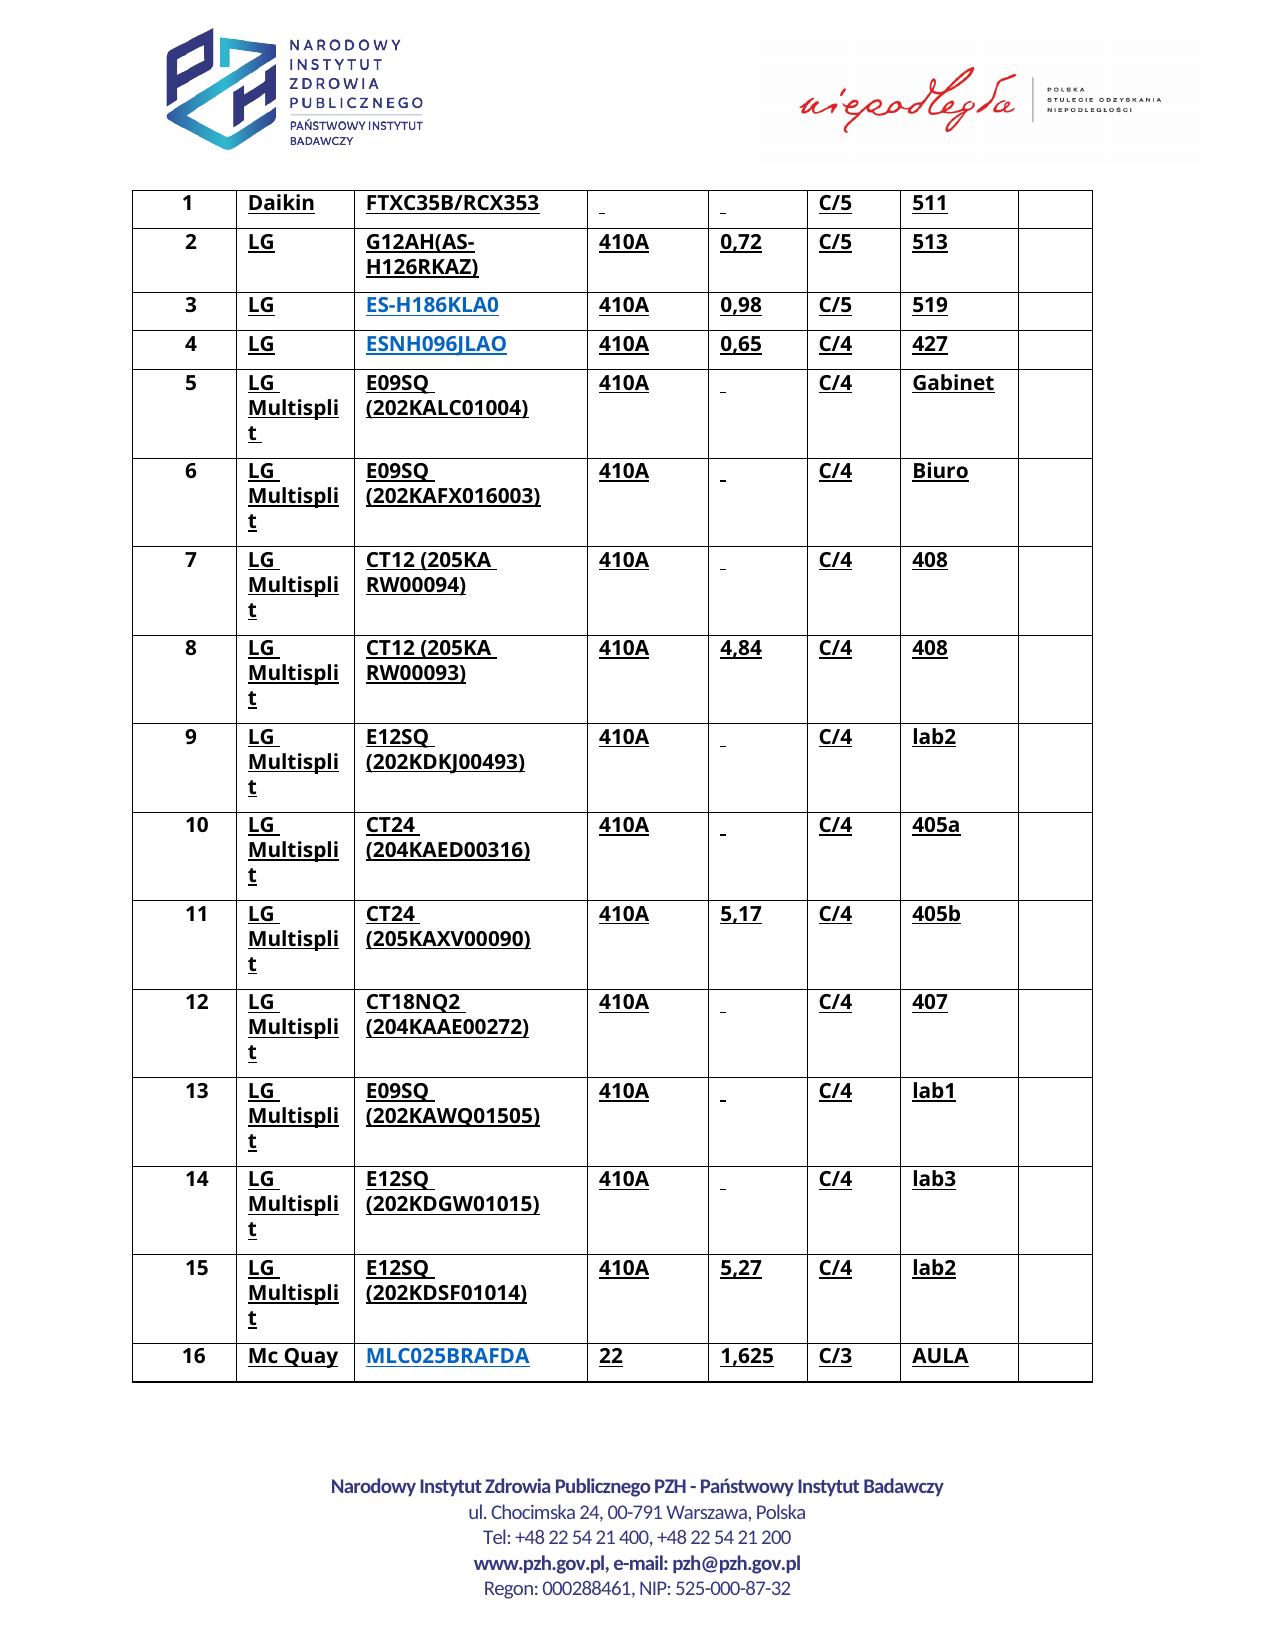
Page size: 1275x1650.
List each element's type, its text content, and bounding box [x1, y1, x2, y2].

table_cell 410A [588, 229, 708, 292]
table_cell E09SQ (202KAFX016003) [355, 459, 587, 546]
table_cell [133, 636, 236, 723]
table_cell LG Multisplit [237, 1078, 354, 1166]
table_cell 410A [588, 1255, 708, 1343]
table_cell 0,98 [709, 293, 807, 330]
table_cell ES-H186KLA0 [355, 293, 587, 330]
table_cell CT24 (204KAED00316) [355, 813, 587, 900]
table_cell C/4 [808, 370, 900, 457]
table_cell C/4 [808, 636, 900, 723]
table_cell [709, 459, 807, 546]
table_cell E09SQ (202KAWQ01505) [355, 1078, 587, 1166]
table_cell C/4 [808, 1078, 900, 1166]
table_cell [133, 459, 236, 546]
table_cell [1019, 724, 1092, 812]
table_cell E09SQ (202KALC01004) [355, 370, 587, 457]
table_cell 5,27 [709, 1255, 807, 1343]
table_cell 4,84 [709, 636, 807, 723]
picture [166, 28, 423, 150]
table_cell 410A [588, 990, 708, 1077]
table_cell [133, 547, 236, 634]
table_cell 410A [588, 1167, 708, 1254]
table_cell CT12 (205KA RW00093) [355, 636, 587, 723]
picture [757, 33, 1203, 166]
table_cell 1,625 [709, 1344, 807, 1381]
table_cell C/4 [808, 1255, 900, 1343]
table_cell Daikin [237, 191, 354, 228]
table_cell C/5 [808, 293, 900, 330]
table_cell 0,65 [709, 331, 807, 369]
table_cell [133, 1167, 236, 1254]
table_cell [133, 1078, 236, 1166]
table_cell [1019, 331, 1092, 369]
table_cell MLC025BRAFDA [355, 1344, 587, 1381]
table_cell C/4 [808, 459, 900, 546]
table_cell 405a [901, 813, 1018, 900]
table_cell [588, 191, 708, 228]
table_cell [709, 191, 807, 228]
table_cell 410A [588, 331, 708, 369]
table_cell C/5 [808, 229, 900, 292]
table_cell 410A [588, 901, 708, 989]
table_cell C/4 [808, 901, 900, 989]
table_cell [709, 1078, 807, 1166]
table_cell 407 [901, 990, 1018, 1077]
table_cell [133, 1344, 236, 1381]
table_cell LG Multisplit [237, 901, 354, 989]
table_cell [133, 901, 236, 989]
table_cell lab2 [901, 724, 1018, 812]
table_cell 410A [588, 370, 708, 457]
table_cell LG Multisplit [237, 990, 354, 1077]
table_cell [133, 813, 236, 900]
table_cell 410A [588, 724, 708, 812]
table_cell [1019, 1255, 1092, 1343]
table_cell CT24 (205KAXV00090) [355, 901, 587, 989]
table_cell 0,72 [709, 229, 807, 292]
table_cell [1019, 1167, 1092, 1254]
table_cell lab1 [901, 1078, 1018, 1166]
table_cell [1019, 191, 1092, 228]
table_cell lab2 [901, 1255, 1018, 1343]
table_cell LG Multisplit [237, 547, 354, 634]
table_cell Mc Quay [237, 1344, 354, 1381]
table_cell [1019, 813, 1092, 900]
table_cell 519 [901, 293, 1018, 330]
table_cell C/4 [808, 724, 900, 812]
table_cell LG [237, 331, 354, 369]
table_cell [709, 724, 807, 812]
table_cell ESNH096JLAO [355, 331, 587, 369]
table_cell E12SQ (202KDSF01014) [355, 1255, 587, 1343]
table_cell [133, 331, 236, 369]
table_cell C/3 [808, 1344, 900, 1381]
table_cell LG Multisplit [237, 813, 354, 900]
table_cell [1019, 547, 1092, 634]
table_cell E12SQ (202KDGW01015) [355, 1167, 587, 1254]
table_cell [133, 990, 236, 1077]
table_cell LG Multisplit [237, 1255, 354, 1343]
table_cell CT18NQ2 (204KAAE00272) [355, 990, 587, 1077]
table_cell 5,17 [709, 901, 807, 989]
table_cell LG Multisplit [237, 459, 354, 546]
table_cell [1019, 370, 1092, 457]
table_cell [1019, 1344, 1092, 1381]
table_cell [133, 191, 236, 228]
table_cell 408 [901, 636, 1018, 723]
table_cell 405b [901, 901, 1018, 989]
table_cell [709, 370, 807, 457]
table_cell C/4 [808, 813, 900, 900]
table_cell FTXC35B/RCX353 [355, 191, 587, 228]
table_cell LG Multisplit [237, 1167, 354, 1254]
table_cell [709, 547, 807, 634]
table_cell 410A [588, 293, 708, 330]
table_cell [133, 1255, 236, 1343]
table_cell 410A [588, 636, 708, 723]
table_cell 410A [588, 547, 708, 634]
table_cell [1019, 229, 1092, 292]
table_cell [1019, 636, 1092, 723]
table_cell 513 [901, 229, 1018, 292]
table_cell 427 [901, 331, 1018, 369]
table_cell [1019, 1078, 1092, 1166]
table_cell 22 [588, 1344, 708, 1381]
table_cell [709, 990, 807, 1077]
table_cell [133, 293, 236, 330]
table_cell [133, 724, 236, 812]
table_cell 511 [901, 191, 1018, 228]
table_cell LG Multisplit [237, 370, 354, 457]
table_cell 410A [588, 459, 708, 546]
table_cell E12SQ (202KDKJ00493) [355, 724, 587, 812]
table_cell Biuro [901, 459, 1018, 546]
table_cell C/4 [808, 331, 900, 369]
table_cell [1019, 901, 1092, 989]
table_cell Gabinet [901, 370, 1018, 457]
table_cell CT12 (205KA RW00094) [355, 547, 587, 634]
table_cell 410A [588, 813, 708, 900]
table_cell LG [237, 293, 354, 330]
table_cell LG Multisplit [237, 724, 354, 812]
table_cell [709, 813, 807, 900]
table_cell LG [237, 229, 354, 292]
table_cell [709, 1167, 807, 1254]
table_cell [133, 229, 236, 292]
table_cell AULA [901, 1344, 1018, 1381]
table_cell G12AH(AS-H126RKAZ) [355, 229, 587, 292]
table_cell C/4 [808, 547, 900, 634]
table_cell 410A [588, 1078, 708, 1166]
table_cell [133, 370, 236, 457]
table_cell 408 [901, 547, 1018, 634]
table_cell [1019, 459, 1092, 546]
table_cell [1019, 293, 1092, 330]
table_cell C/4 [808, 990, 900, 1077]
table_cell lab3 [901, 1167, 1018, 1254]
table_cell [1019, 990, 1092, 1077]
table_cell C/4 [808, 1167, 900, 1254]
table_cell LG Multisplit [237, 636, 354, 723]
table_cell C/5 [808, 191, 900, 228]
